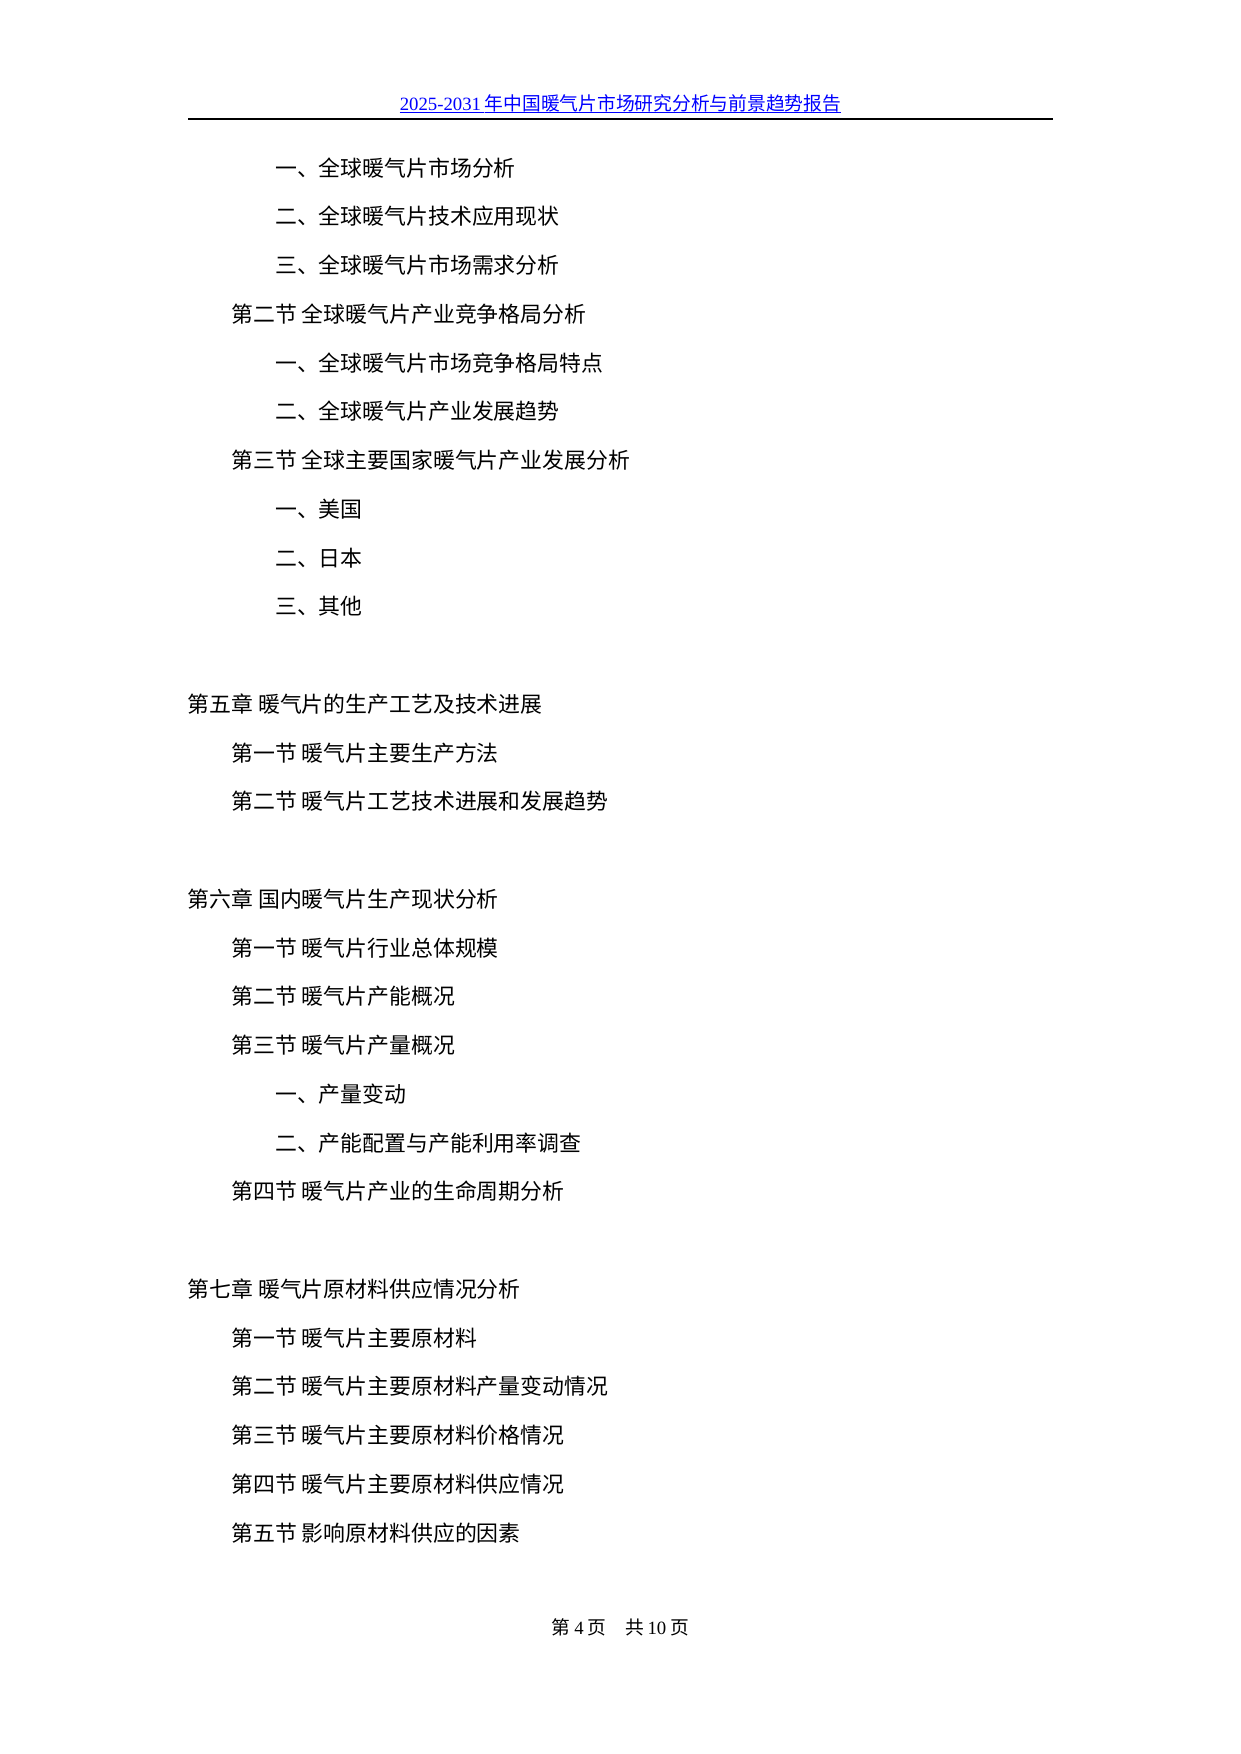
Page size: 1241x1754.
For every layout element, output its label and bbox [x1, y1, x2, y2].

text [187, 150, 1053, 1548]
